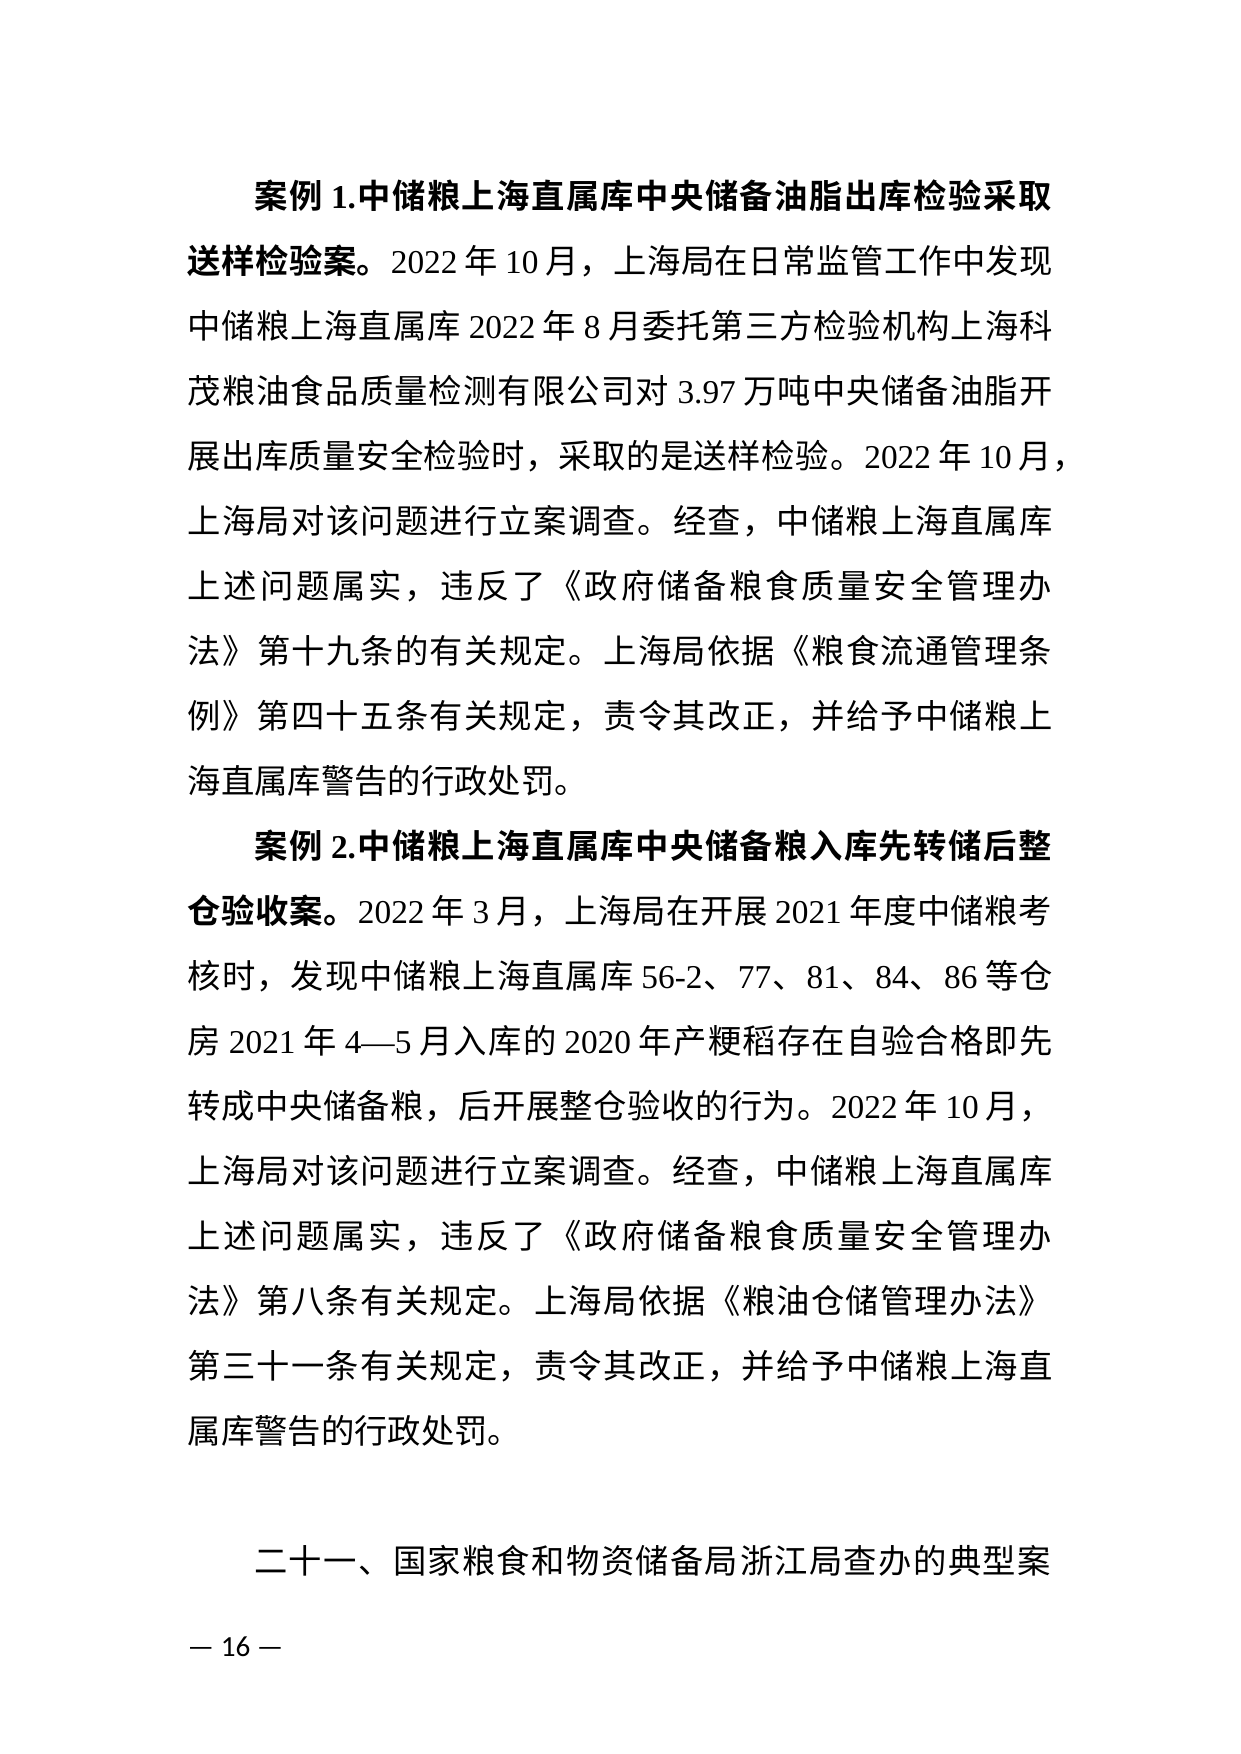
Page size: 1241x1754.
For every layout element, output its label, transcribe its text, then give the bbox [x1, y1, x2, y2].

text 案例1.中储粮上海直属库中央储备油脂出库检验采取送样检验案。2022年10月，上海局在日常监管工作中发现中储粮上海直属库2022年8月委托第三方检验机构上海科茂粮油食品质量检测有限公司对3.97万吨中央储备油脂开展出库质量安全检验时，采取的是送样检验。2022年10月，上海局对该问题进行立案调查。经查，中储粮上海直属库上述问题属实，违反了《政府储备粮食质量安全管理办法》第十九条的有关规定。上海局依据《粮食流通管理条例》第四十五条有关规定，责令其改正，并给予中储粮上海直属库警告的行政处罚。 [187, 162, 1053, 812]
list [187, 1527, 1053, 1592]
list 案例2.中储粮上海直属库中央储备粮入库先转储后整仓验收案。2022年3月，上海局在开展2021年度中储粮考核时，发现中储粮上海直属库56-2、77、81、84、86等仓房2021年4—5月入库的2020年产粳稻存在自验合格即先转成中央储备粮，后开展整仓验收的行为。2022年10月，上海局对该问题进行立案调查。经查，中储粮上海直属库上述问题属实，违反了《政府储备粮食质量安全管理办法》第八条有关规定。上海局依据《粮油仓储管理办法》第三十一条有关规定，责令其改正，并给予中储粮上海直属库警告的行政处罚。 [187, 812, 1053, 1462]
